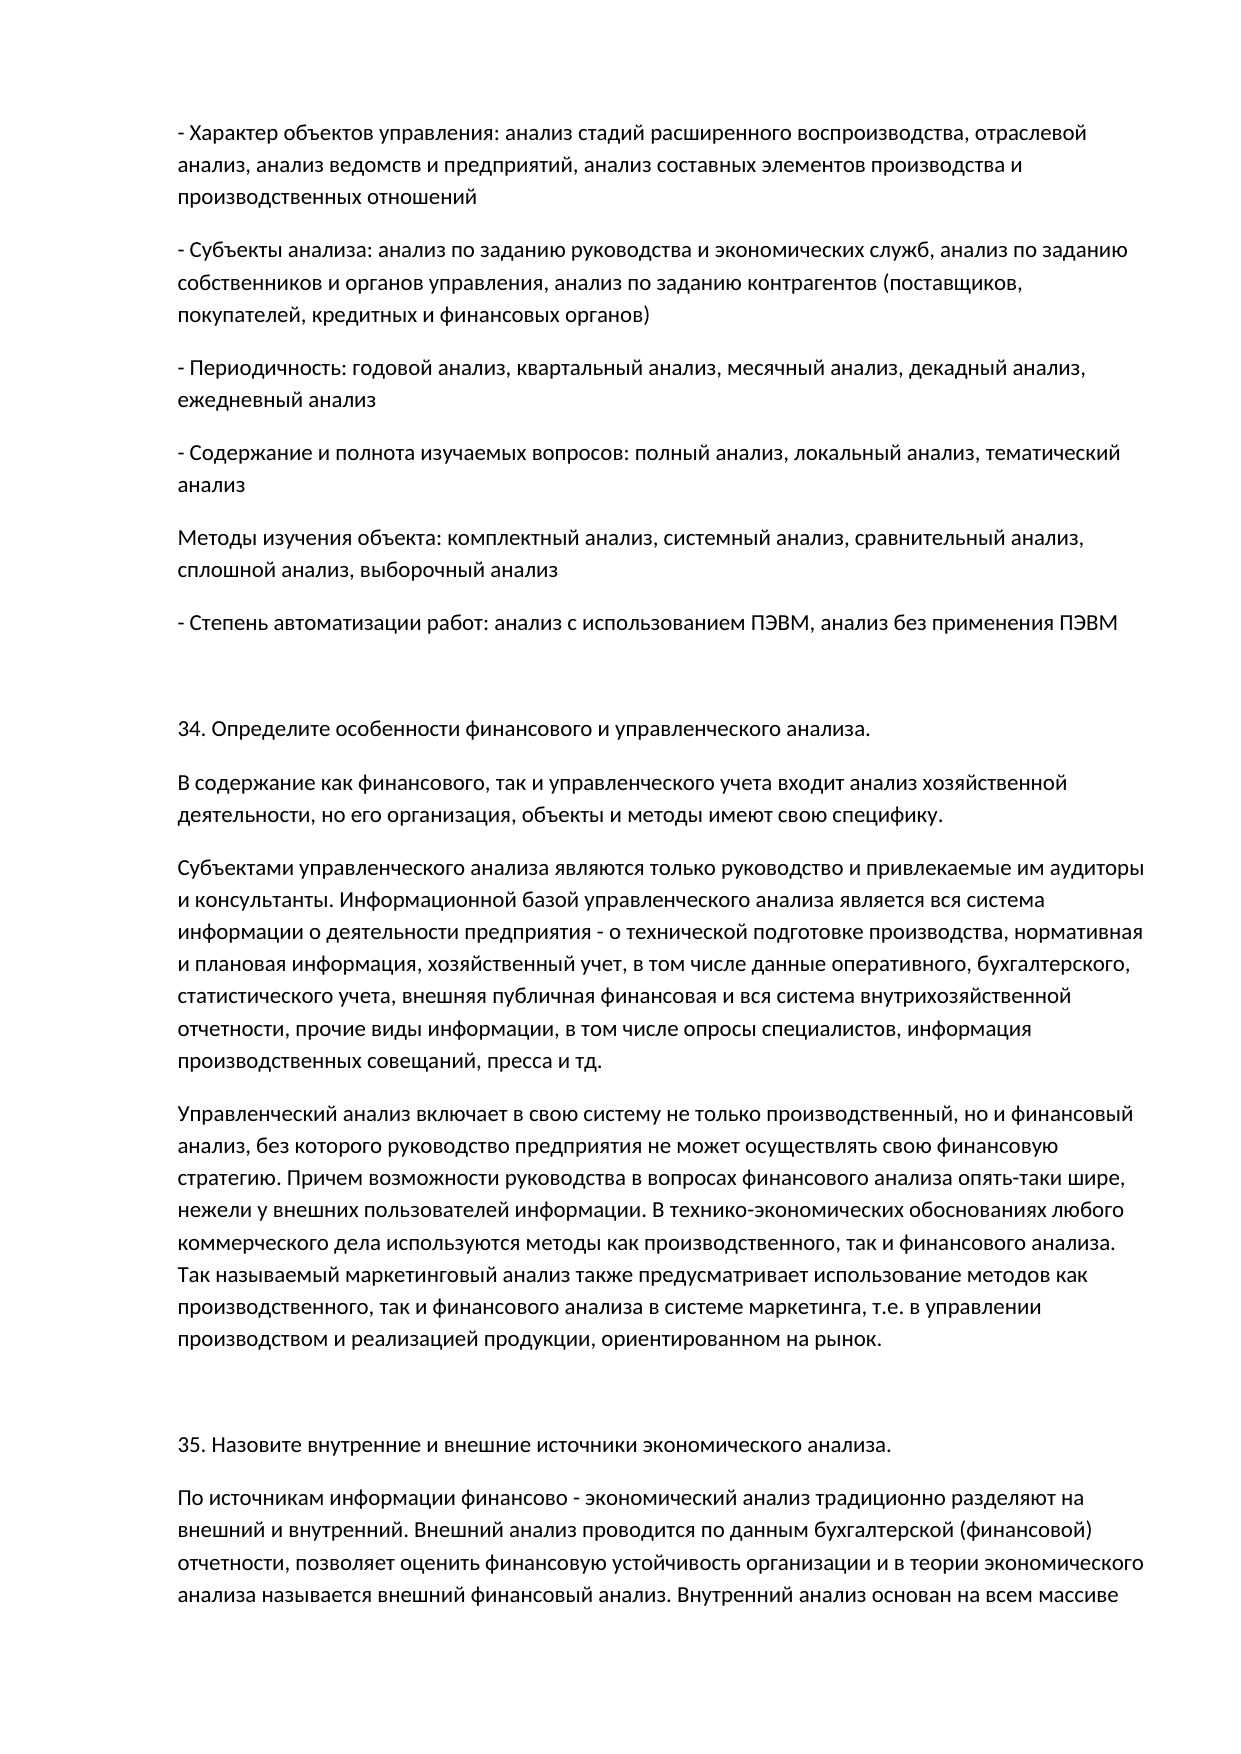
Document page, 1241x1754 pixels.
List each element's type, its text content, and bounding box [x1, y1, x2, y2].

text - Характер объектов управления: анализ стадий расширенного воспроизводства, отраслевой анализ, анализ ведомств и предприятий, анализ составных элементов производства и производственных отношений [177, 118, 1152, 211]
text Управленческий анализ включает в свою систему не только производственный, но и финансовый анализ, без которого руководство предприятия не может осуществлять свою финансовую стратегию. Причем возможности руководства в вопросах финансового анализа опять-таки шире, нежели у внешних пользователей информации. В технико-экономических обоснованиях любого коммерческого дела используются методы как производственного, так и финансового анализа. Так называемый маркетинговый анализ также предусматривает использование методов как производственного, так и финансового анализа в системе маркетинга, т.е. в управлении производством и реализацией продукции, ориентированном на рынок. [177, 1099, 1152, 1352]
text - Степень автоматизации работ: анализ с использованием ПЭВМ, анализ без применения ПЭВМ [177, 608, 1152, 637]
text Субъектами управленческого анализа являются только руководство и привлекаемые им аудиторы и консультанты. Информационной базой управленческого анализа является вся система информации о деятельности предприятия - о технической подготовке производства, нормативная и плановая информация, хозяйственный учет, в том числе данные оперативного, бухгалтерского, статистического учета, внешняя публичная финансовая и вся система внутрихозяйственной отчетности, прочие виды информации, в том числе опросы специалистов, информация производственных совещаний, пресса и тд. [177, 853, 1152, 1074]
text 35. Назовите внутренние и внешние источники экономического анализа. [177, 1430, 1152, 1458]
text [177, 1483, 1152, 1608]
text В содержание как финансового, так и управленческого учета входит анализ хозяйственной деятельности, но его организация, объекты и методы имеют свою специфику. [177, 768, 1152, 828]
text - Периодичность: годовой анализ, квартальный анализ, месячный анализ, декадный анализ, ежедневный анализ [177, 353, 1152, 413]
text 34. Определите особенности финансового и управленческого анализа. [177, 714, 1152, 743]
text - Содержание и полнота изучаемых вопросов: полный анализ, локальный анализ, тематический анализ [177, 438, 1152, 498]
text Методы изучения объекта: комплектный анализ, системный анализ, сравнительный анализ, сплошной анализ, выборочный анализ [177, 523, 1152, 583]
text - Субъекты анализа: анализ по заданию руководства и экономических служб, анализ по заданию собственников и органов управления, анализ по заданию контрагентов (поставщиков, покупателей, кредитных и финансовых органов) [177, 236, 1152, 328]
